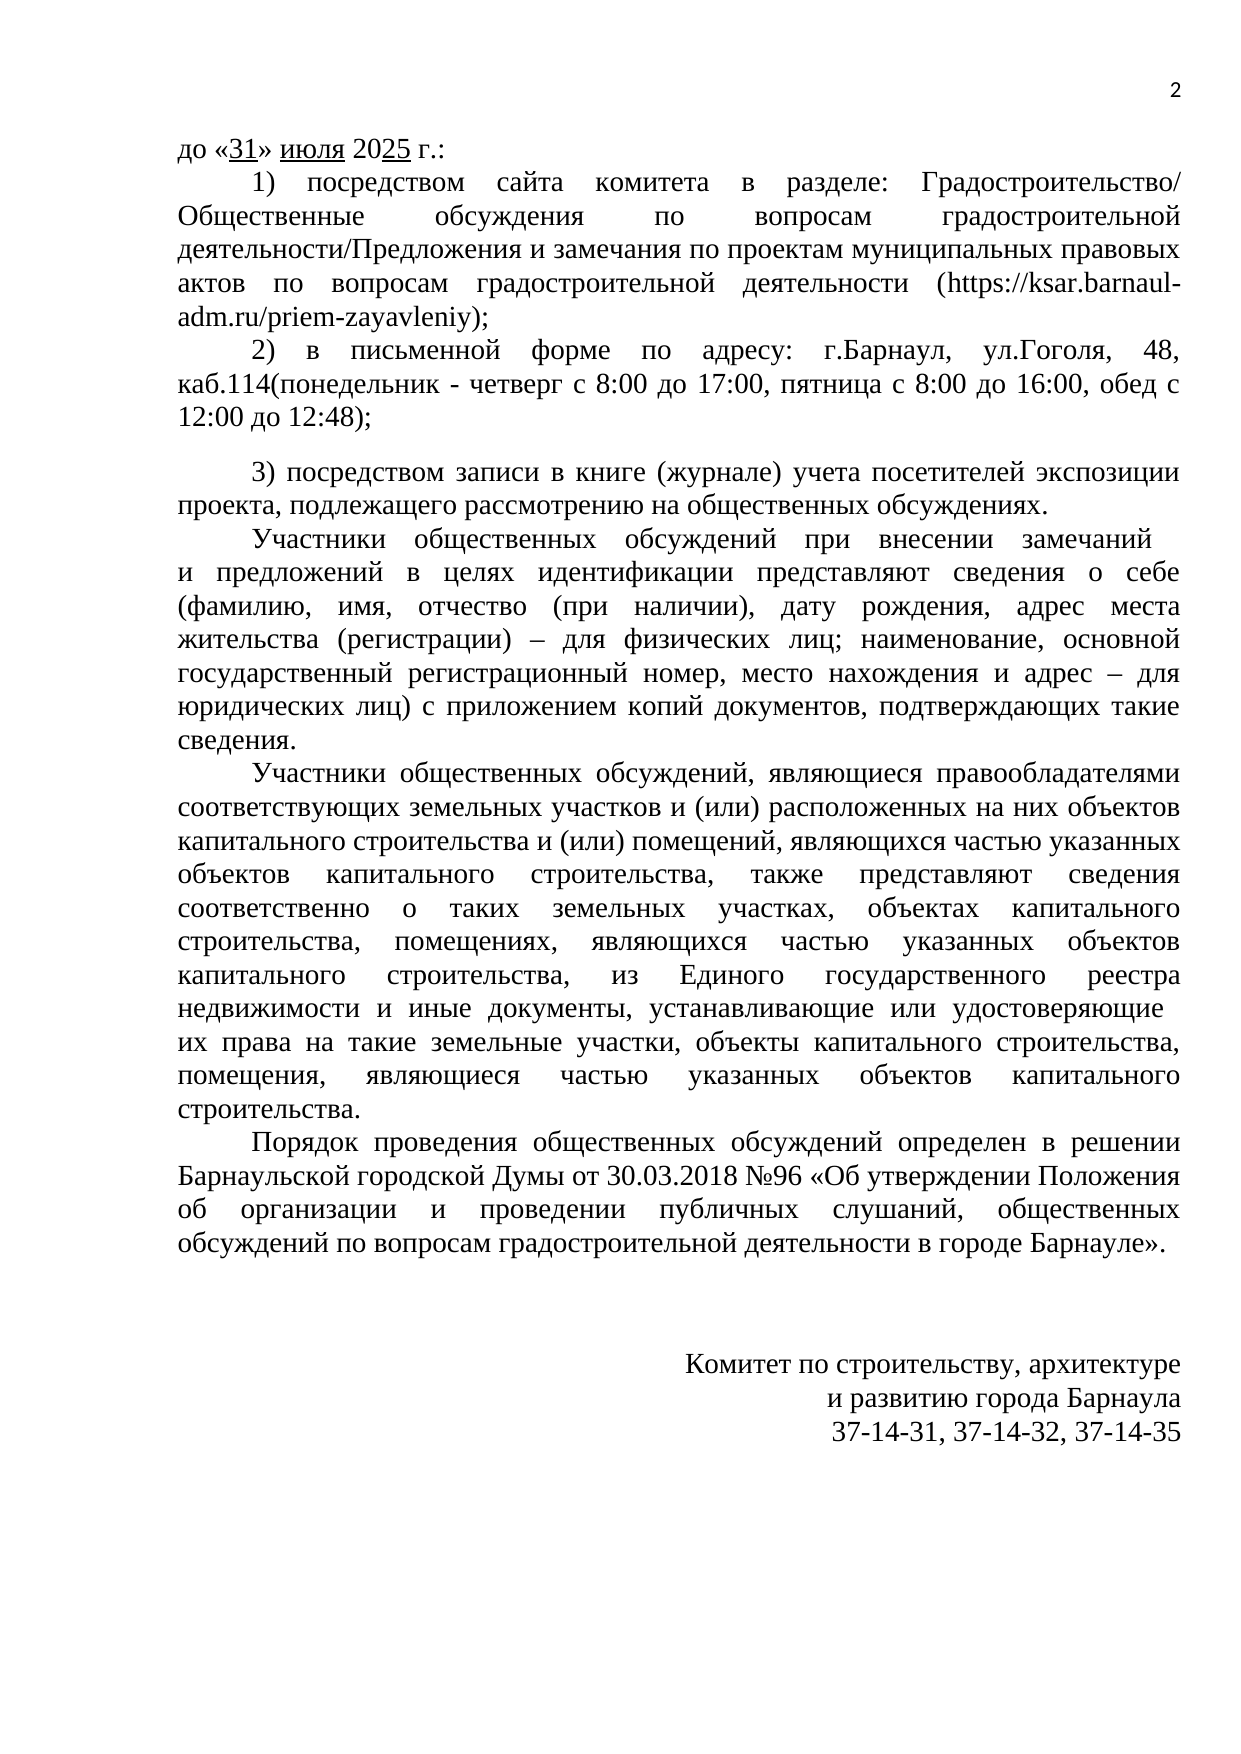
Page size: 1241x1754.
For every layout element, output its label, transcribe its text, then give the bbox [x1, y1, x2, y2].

text 37-14-31, 37-14-32, 37-14-35 [177, 1414, 1181, 1447]
text 3) посредством записи в книге (журнале) учета посетителей экспозиции проекта, подлежащего рассмотрению на общественных обсуждениях. [177, 454, 1181, 521]
text Участники общественных обсуждений, являющиеся правообладателями соответствующих земельных участков и (или) расположенных на них объектов капитального строительства и (или) помещений, являющихся частью указанных объектов капитального строительства, также представляют сведения соответственно о таких земельных участках, объектах капитального строительства, помещениях, являющихся частью указанных объектов капитального строительства, из Единого государственного реестра недвижимости и иные документы, устанавливающие или удостоверяющие их права на такие земельные участки, объекты капитального строительства, помещения, являющиеся частью указанных объектов капитального строительства. [177, 756, 1181, 1124]
text Комитет по строительству, архитектуре [177, 1347, 1181, 1380]
text 1) посредством сайта комитета в разделе: Градостроительство/ Общественные обсуждения по вопросам градостроительной деятельности/Предложения и замечания по проектам муниципальных правовых актов по вопросам градостроительной деятельности (https://ksar.barnaul-adm.ru/priem-zayavleniy); [177, 164, 1181, 332]
text 2) в письменной форме по адресу: г.Барнаул, ул.Гоголя, 48, каб.114(понедельник - четверг с 8:00 до 17:00, пятница с 8:00 до 16:00, обед с 12:00 до 12:48); [177, 332, 1181, 433]
text и развитию города Барнаула [177, 1380, 1181, 1414]
text Порядок проведения общественных обсуждений определен в решении Барнаульской городской Думы от 30.03.2018 №96 «Об утверждении Положения об организации и проведении публичных слушаний, общественных обсуждений по вопросам градостроительной деятельности в городе Барнауле». [177, 1124, 1181, 1259]
text Участники общественных обсуждений при внесении замечаний и предложений в целях идентификации представляют сведения о себе (фамилию, имя, отчество (при наличии), дату рождения, адрес места жительства (регистрации) – для физических лиц; наименование, основной государственный регистрационный номер, место нахождения и адрес – для юридических лиц) с приложением копий документов, подтверждающих такие сведения. [177, 521, 1181, 756]
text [177, 131, 1181, 164]
